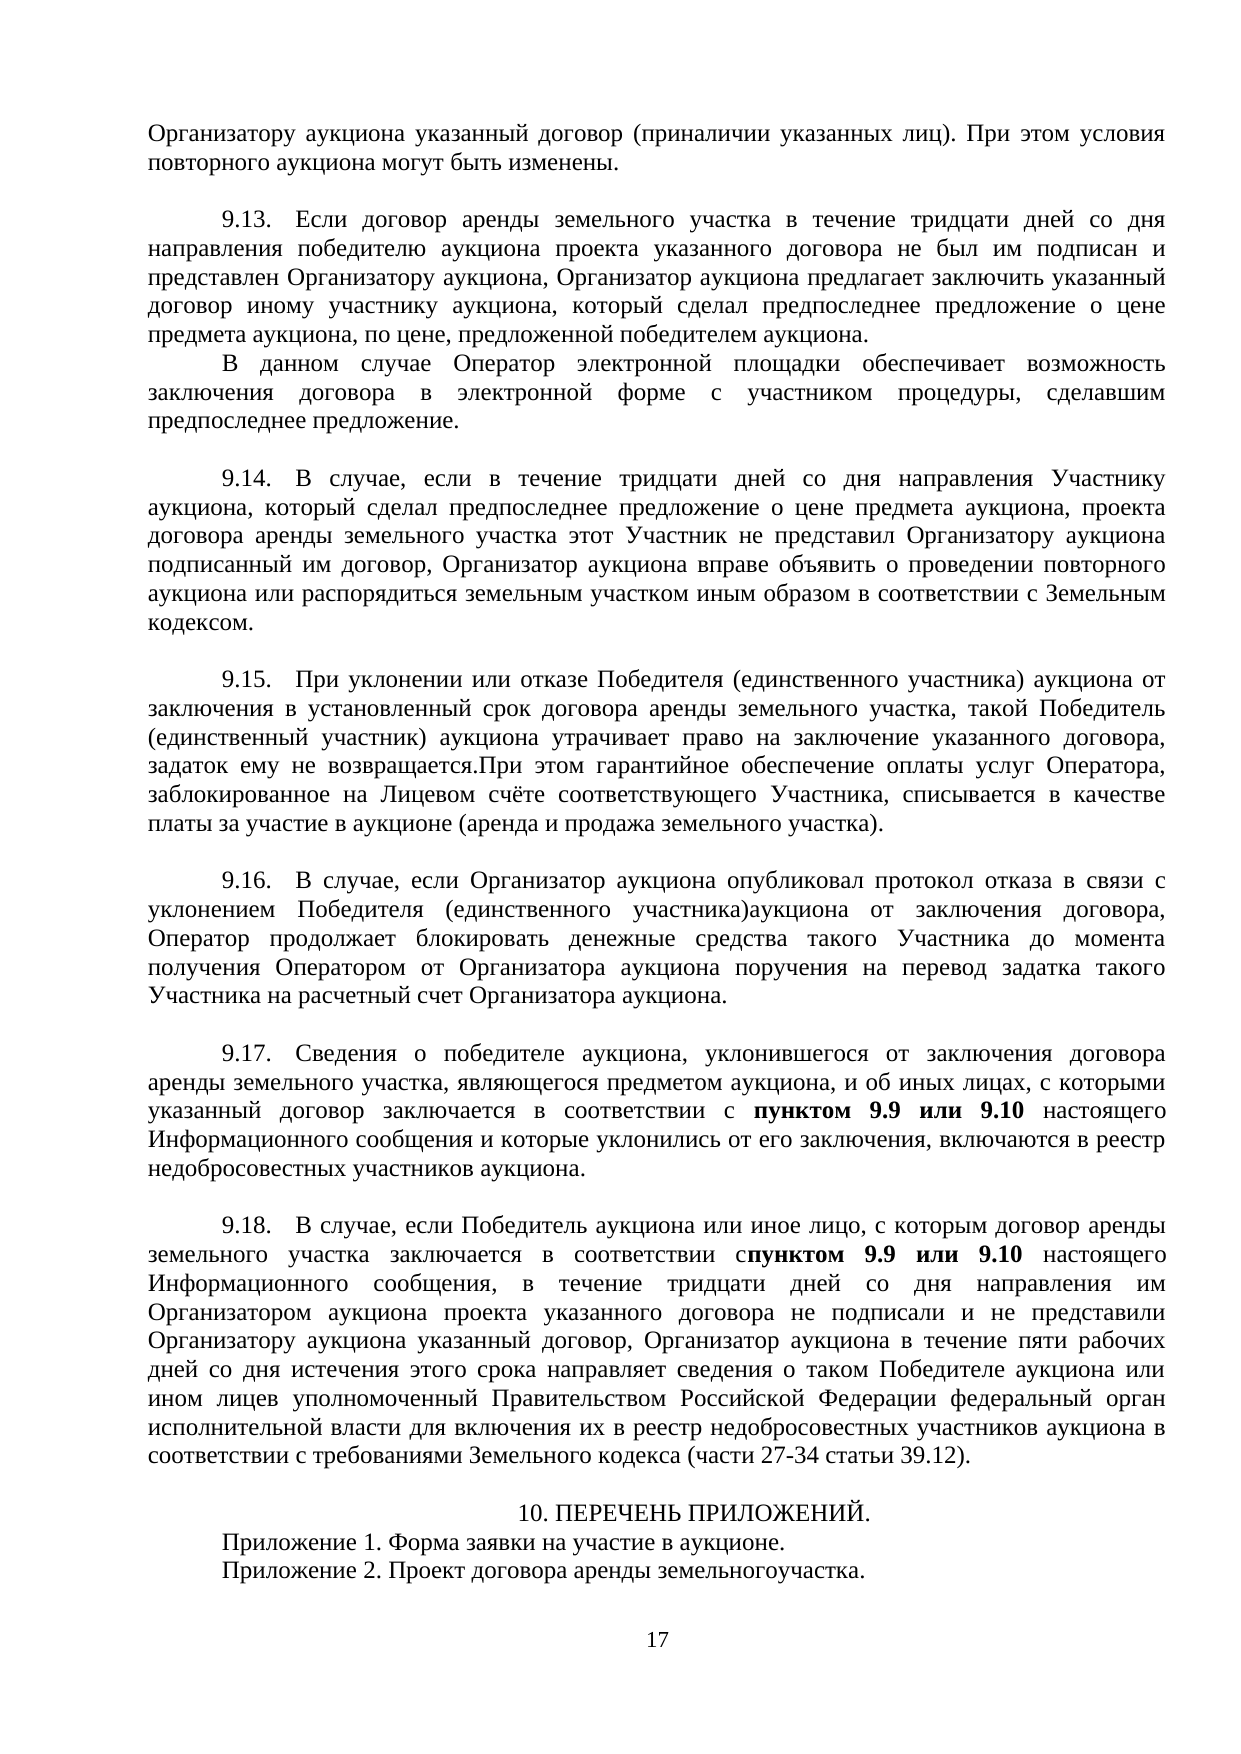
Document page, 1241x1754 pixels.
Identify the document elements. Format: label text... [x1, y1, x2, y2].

list Если договор аренды земельного участка в течение тридцати дней со дня направления победителю аукциона проекта указанного договора не был им подписан и представлен Организатору аукциона, Организатор аукциона предлагает заключить указанный договор иному участнику аукциона, который сделал предпоследнее предложение о цене предмета аукциона, по цене, предложенной победителем аукциона. [148, 204, 1167, 348]
list Сведения о победителе аукциона, уклонившегося от заключения договора аренды земельного участка, являющегося предметом аукциона, и об иных лицах, с которыми указанный договор заключается в соответствии с пунктом 9.9 или 9.10 настоящего Информационного сообщения и которые уклонились от его заключения, включаются в реестр недобросовестных участников аукциона. [148, 1038, 1167, 1182]
text В данном случае Оператор электронной площадки обеспечивает возможность заключения договора в электронной форме с участником процедуры, сделавшим предпоследнее предложение. [148, 348, 1167, 434]
text 10. ПЕРЕЧЕНЬ ПРИЛОЖЕНИЙ. [148, 1498, 1167, 1527]
text Приложение 1. Форма заявки на участие в аукционе. [148, 1527, 1167, 1556]
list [148, 118, 1167, 176]
list В случае, если в течение тридцати дней со дня направления Участнику аукциона, который сделал предпоследнее предложение о цене предмета аукциона, проекта договора аренды земельного участка этот Участник не представил Организатору аукциона подписанный им договор, Организатор аукциона вправе объявить о проведении повторного аукциона или распорядиться земельным участком иным образом в соответствии с Земельным кодексом. [148, 463, 1167, 636]
list В случае, если Организатор аукциона опубликовал протокол отказа в связи с уклонением Победителя (единственного участника)аукциона от заключения договора, Оператор продолжает блокировать денежные средства такого Участника до момента получения Оператором от Организатора аукциона поручения на перевод задатка такого Участника на расчетный счет Организатора аукциона. [148, 866, 1167, 1009]
text Приложение 2. Проект договора аренды земельногоучастка. [148, 1556, 1167, 1584]
list В случае, если Победитель аукциона или иное лицо, с которым договор аренды земельного участка заключается в соответствии спунктом 9.9 или 9.10 настоящего Информационного сообщения, в течение тридцати дней со дня направления им Организатором аукциона проекта указанного договора не подписали и не представили Организатору аукциона указанный договор, Организатор аукциона в течение пяти рабочих дней со дня истечения этого срока направляет сведения о таком Победителе аукциона или ином лицев уполномоченный Правительством Российской Федерации федеральный орган исполнительной власти для включения их в реестр недобросовестных участников аукциона в соответствии с требованиями Земельного кодекса (части 27-34 статьи 39.12). [148, 1211, 1167, 1469]
list При уклонении или отказе Победителя (единственного участника) аукциона от заключения в установленный срок договора аренды земельного участка, такой Победитель (единственный участник) аукциона утрачивает право на заключение указанного договора, задаток ему не возвращается.При этом гарантийное обеспечение оплаты услуг Оператора, заблокированное на Лицевом счёте соответствующего Участника, списывается в качестве платы за участие в аукционе (аренда и продажа земельного участка). [148, 664, 1167, 837]
